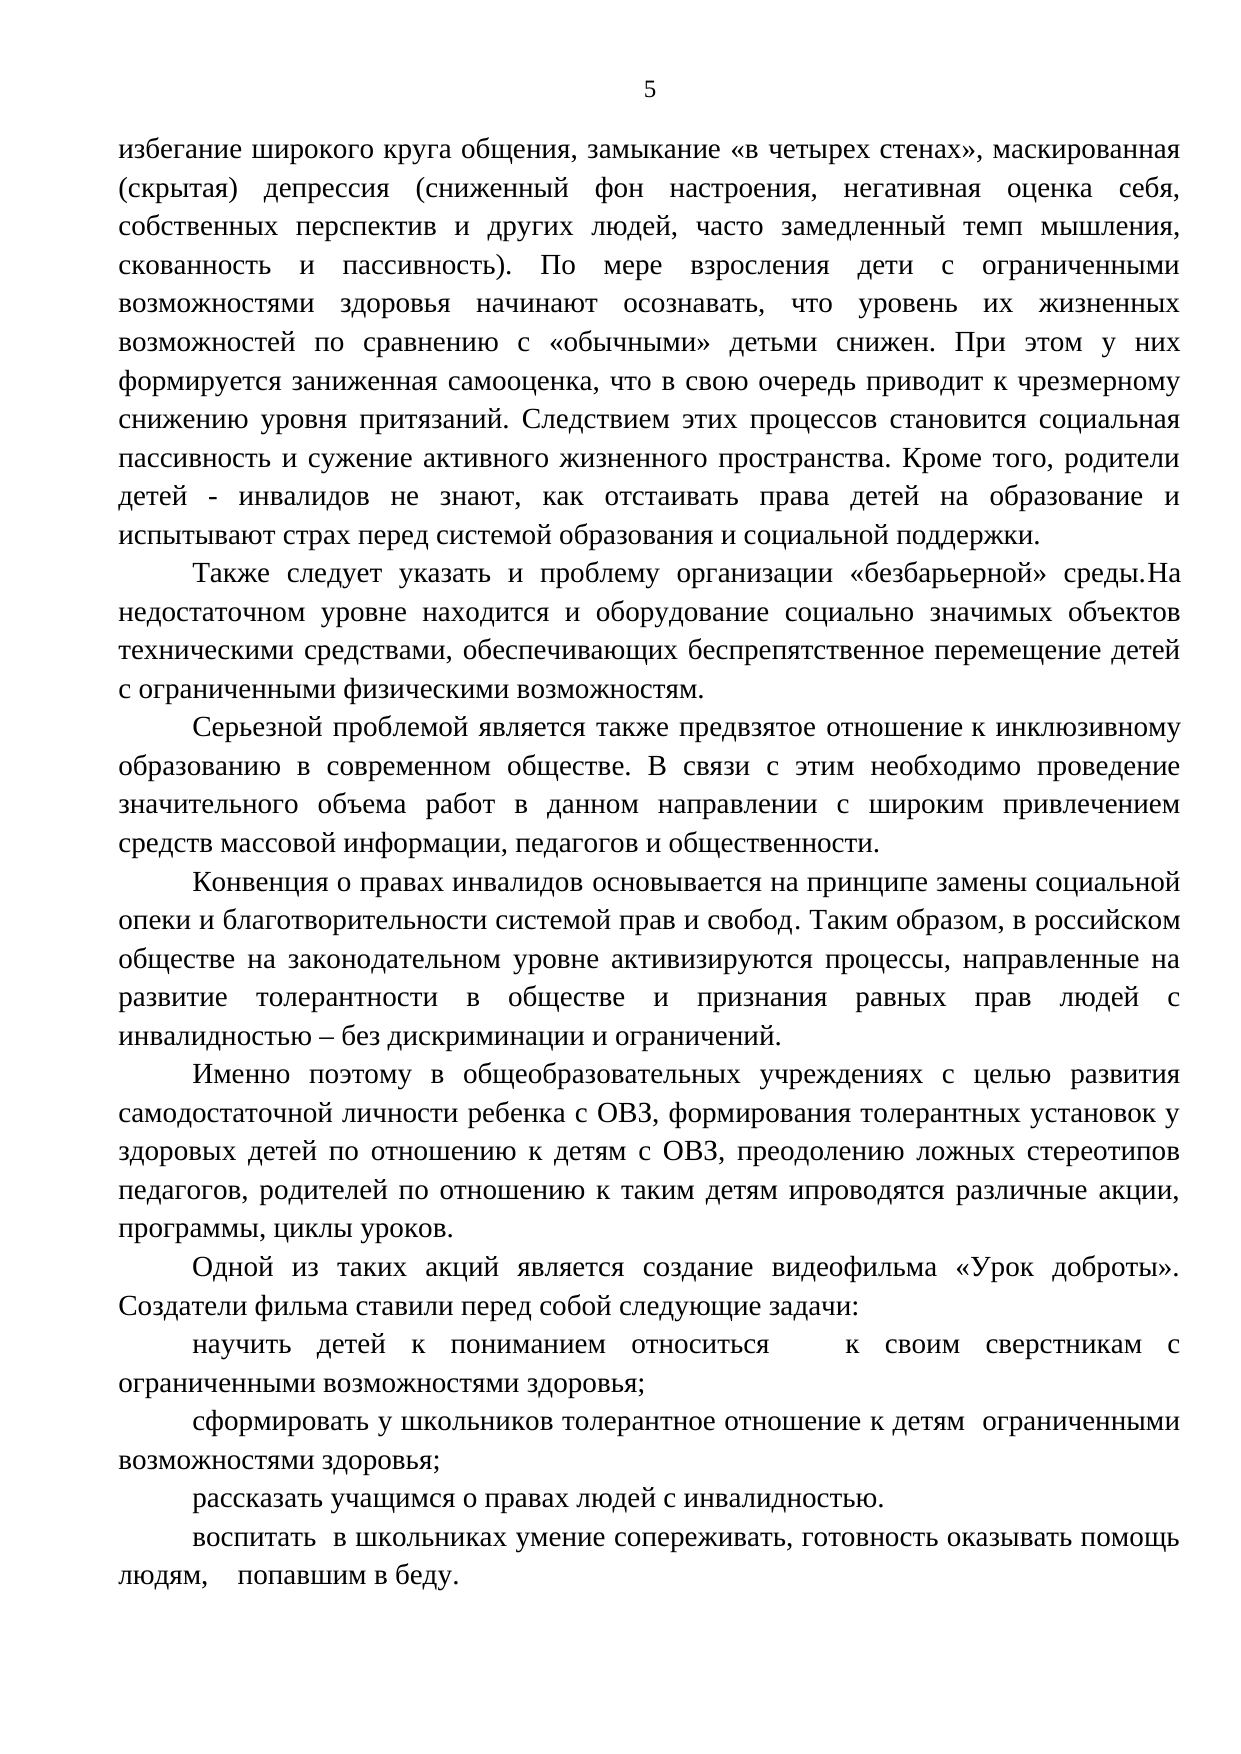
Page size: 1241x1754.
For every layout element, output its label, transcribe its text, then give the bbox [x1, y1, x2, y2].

text Именно поэтому в общеобразовательных учреждениях с целью развития самодостаточной личности ребенка с ОВЗ, формирования толерантных установок у здоровых детей по отношению к детям с ОВЗ, преодолению ложных стереотипов педагогов, родителей по отношению к таким детям ипроводятся различные акции, программы, циклы уроков. [118, 1056, 1181, 1244]
text сформировать у школьников толерантное отношение к детям ограниченными возможностями здоровья; [118, 1403, 1181, 1475]
text научить детей к пониманием относиться к своим сверстникам с ограниченными возможностями здоровья; [118, 1326, 1181, 1398]
text воспитать в школьниках умение сопереживать, готовность оказывать помощь людям, попавшим в беду. [118, 1519, 1181, 1591]
text Одной из таких акций является создание видеофильма «Урок доброты». Создатели фильма ставили перед собой следующие задачи: [118, 1249, 1181, 1321]
text рассказать учащимся о правах людей с инвалидностью. [118, 1480, 1181, 1514]
text Серьезной проблемой является также предвзятое отношение к инклюзивному образованию в современном обществе. В связи с этим необходимо проведение значительного объема работ в данном направлении с широким привлечением средств массовой информации, педагогов и общественности. [118, 709, 1181, 859]
text Конвенция о правах инвалидов основывается на принципе замены социальной опеки и благотворительности системой прав и свобод. Таким образом, в российском обществе на законодательном уровне активизируются процессы, направленные на развитие толерантности в обществе и признания равных прав людей с инвалидностью – без дискриминации и ограничений. [118, 864, 1181, 1051]
text Также следует указать и проблему организации «безбарьерной» среды.На недостаточном уровне находится и оборудование социально значимых объектов техническими средствами, обеспечивающих беспрепятственное перемещение детей с ограниченными физическими возможностям. [118, 555, 1181, 704]
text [118, 131, 1181, 550]
